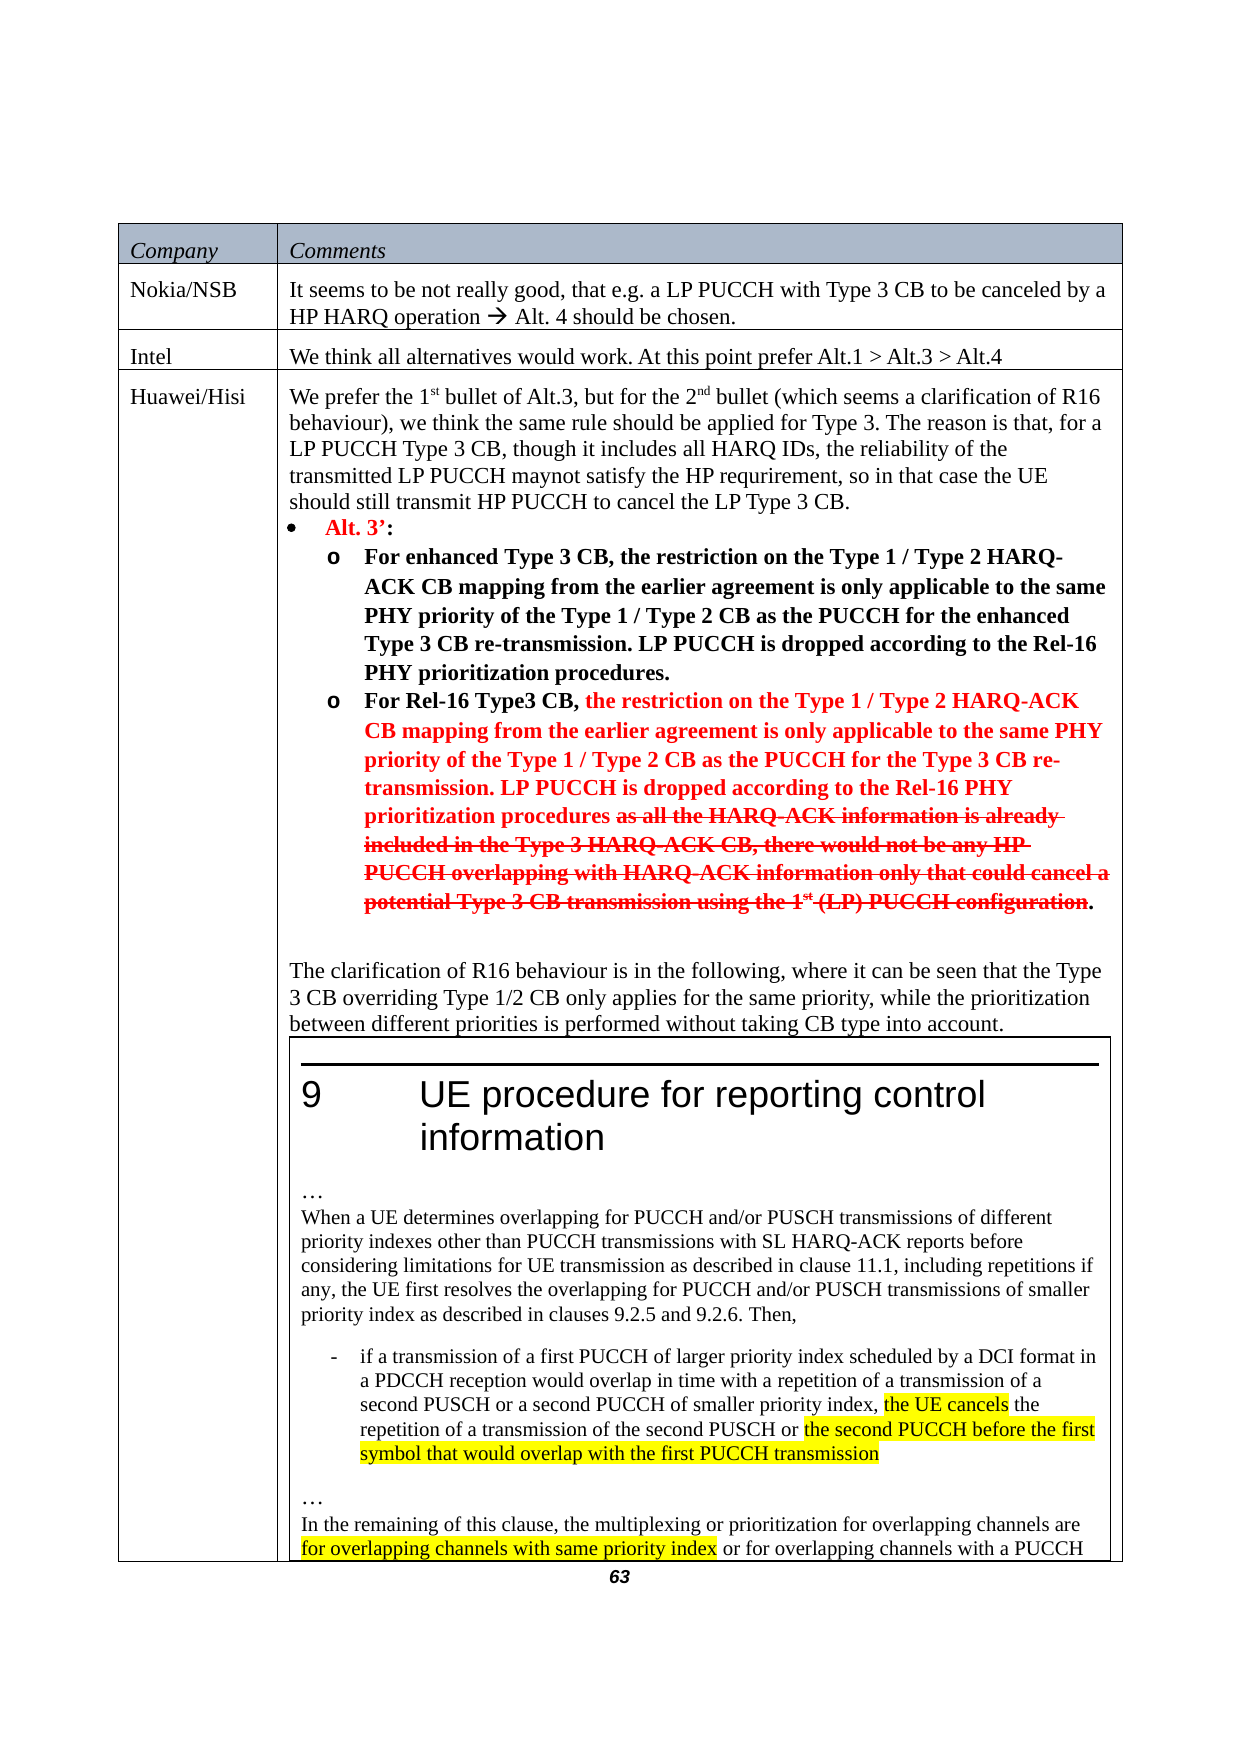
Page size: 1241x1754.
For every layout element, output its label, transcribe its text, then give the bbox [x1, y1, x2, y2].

table_cell It seems to be not really good, that e.g. a LP PUCCH with Type 3 CB to be canceled by a HP HARQ operation Alt. 4 should be chosen. [278, 264, 1122, 329]
table_cell Nokia/NSB [119, 264, 277, 329]
table_header Company [119, 224, 277, 263]
table_cell We think all alternatives would work. At this point prefer Alt.1 > Alt.3 > Alt.4 [278, 330, 1122, 369]
table_cell Huawei/Hisi [119, 370, 277, 1561]
table_header Comments [278, 224, 1122, 263]
table_cell Intel [119, 330, 277, 369]
